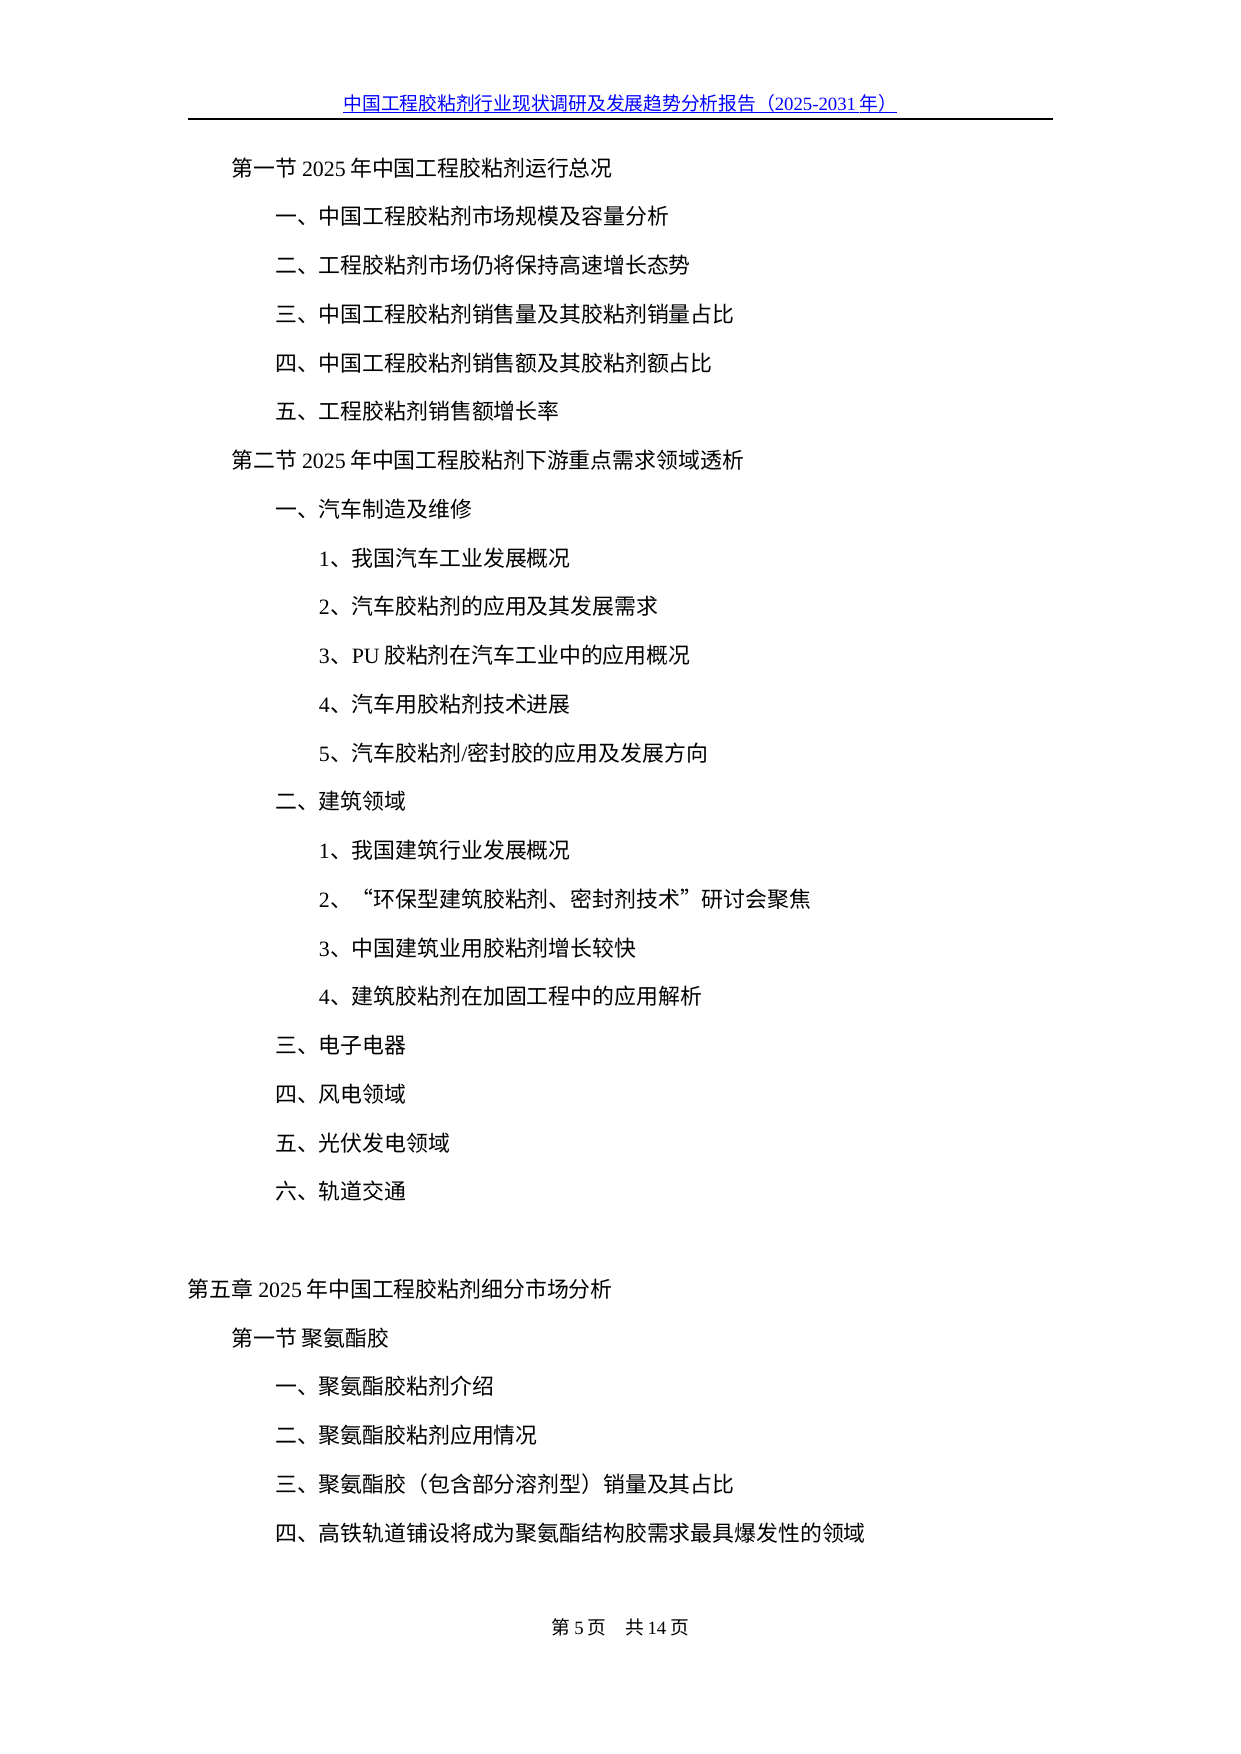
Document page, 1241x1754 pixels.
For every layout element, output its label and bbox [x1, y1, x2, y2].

text [187, 150, 1053, 1548]
